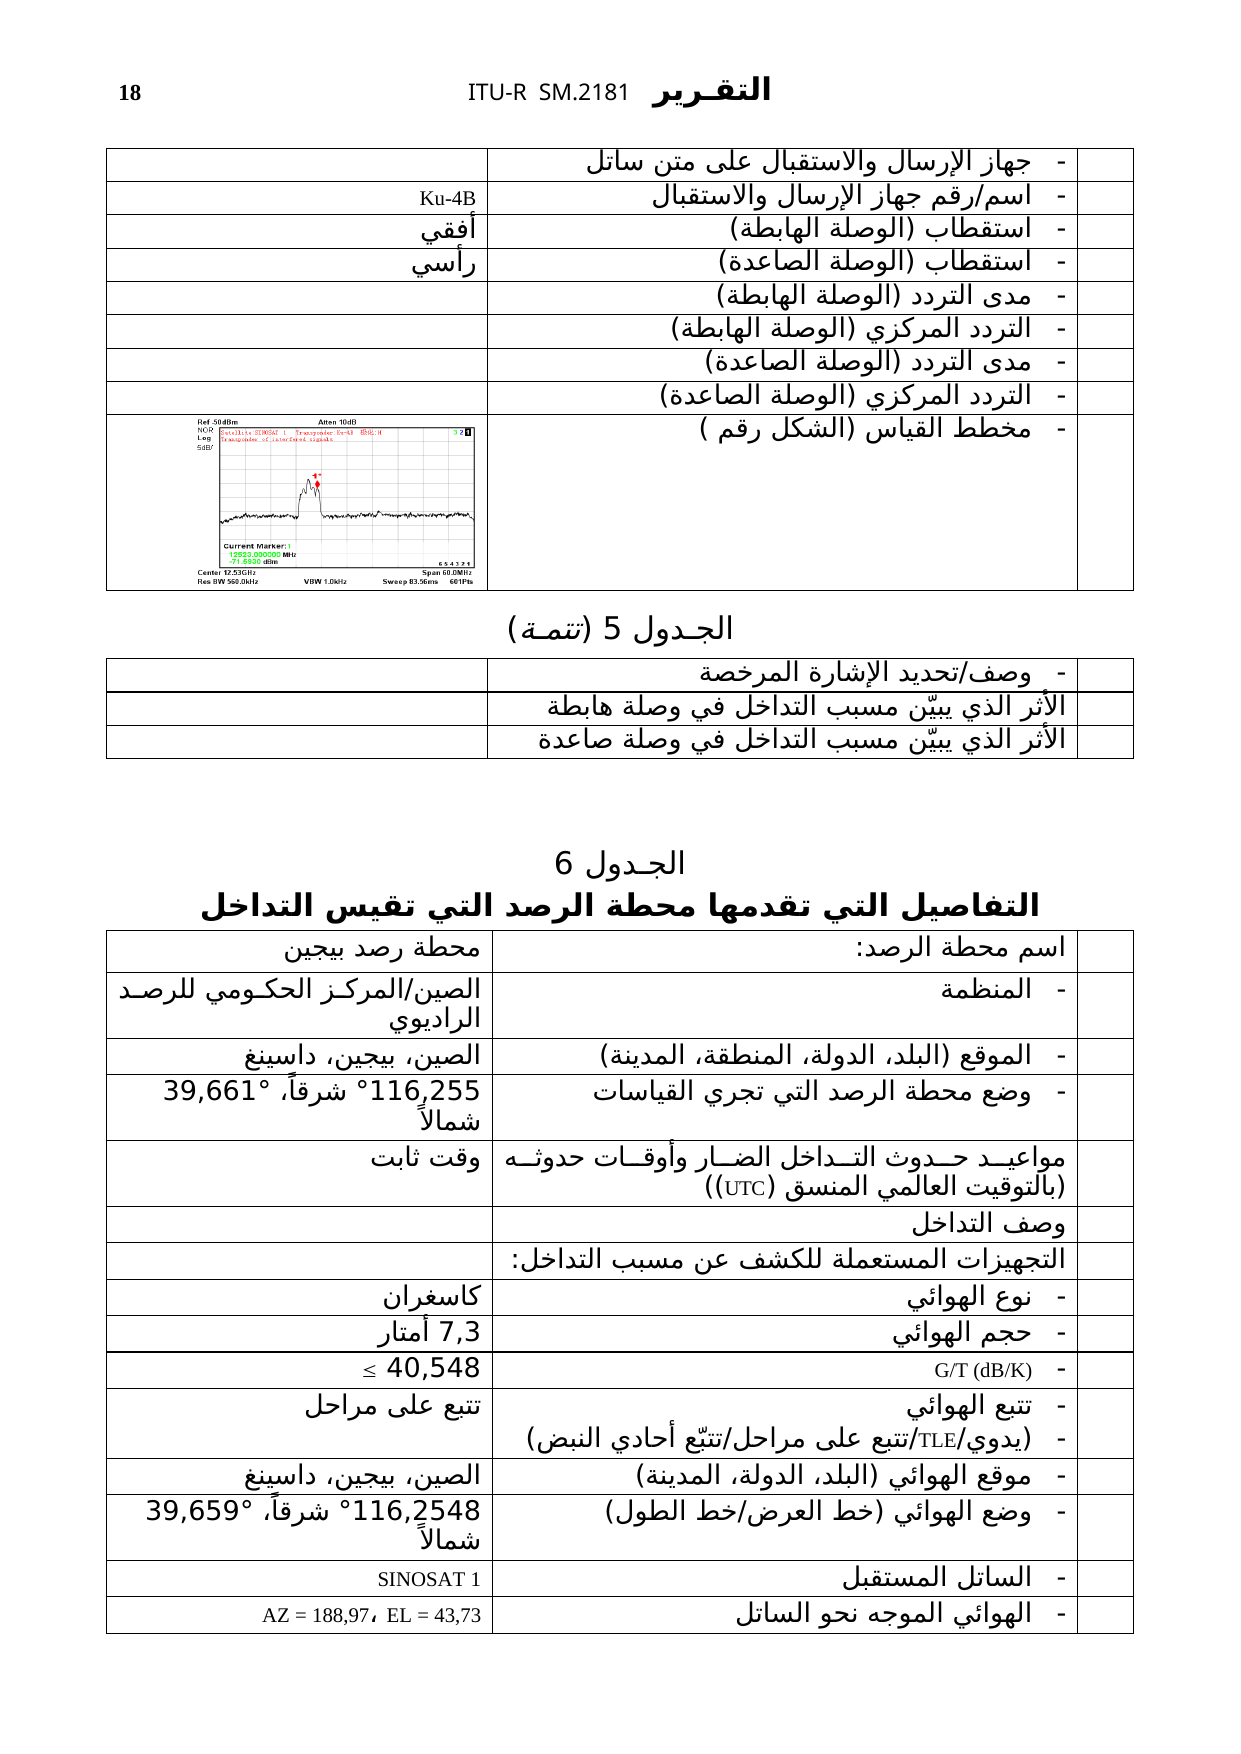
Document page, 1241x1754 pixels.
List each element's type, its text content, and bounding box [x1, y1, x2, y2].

table_cell [107, 315, 487, 348]
table_cell [107, 1207, 492, 1242]
table_cell [107, 149, 487, 181]
table_cell - نوع الهوائي [493, 1280, 1077, 1315]
table_cell - اسم/رقم جهاز الإرسال والاستقبال [488, 182, 1077, 214]
table_cell تتبع على مراحل [107, 1389, 492, 1458]
table_cell [1078, 315, 1133, 348]
table_cell - حجم الهوائي [493, 1316, 1077, 1351]
table_cell الصين/المركز الحكومي للرصد الراديوي [107, 973, 492, 1038]
table_cell - استقطاب (الوصلة الهابطة) [488, 215, 1077, 248]
table_cell - جهاز الإرسال والاستقبال على متن ساتل [488, 149, 1077, 181]
table_header اسم محطة الرصد: [493, 931, 1077, 972]
table_cell - التردد المركزي (الوصلة الهابطة) [488, 315, 1077, 348]
table_cell [1078, 1141, 1133, 1206]
text الجـدول 6 [118, 851, 1122, 880]
table_cell 40,548 [107, 1353, 492, 1388]
table_cell [107, 282, 487, 314]
table_cell [1078, 1459, 1133, 1494]
table_cell [1078, 1389, 1133, 1458]
table_header [1078, 931, 1133, 972]
table_cell [1078, 282, 1133, 314]
table_cell التجهيزات المستعملة للكشف عن مسبب التداخل: [493, 1243, 1077, 1278]
table_cell [1078, 1039, 1133, 1074]
table_cell °116,2548 شرقاً، °39,659 شمالاً [107, 1495, 492, 1560]
table_cell - مدى التردد (الوصلة الهابطة) [488, 282, 1077, 314]
table_cell وصف التداخل [493, 1207, 1077, 1242]
table_cell AZ = 188,97، EL = 43,73 [107, 1597, 492, 1633]
table_header [1078, 659, 1133, 691]
table_cell [1078, 726, 1133, 758]
table_cell - G/T (dB/K) [493, 1353, 1077, 1388]
table_cell [107, 1243, 492, 1278]
title التفاصيل التي تقدمها محطة الرصد التي تقيس التداخل [562, 893, 724, 922]
table_cell - موقع الهوائي (البلد، الدولة، المدينة) [493, 1459, 1077, 1494]
table_cell [1078, 1280, 1133, 1315]
table_cell [1078, 382, 1133, 414]
table_cell - الموقع (البلد، الدولة، المنطقة، المدينة) [493, 1039, 1077, 1074]
picture [195, 417, 477, 587]
table_cell [107, 726, 487, 758]
table_cell [1078, 1316, 1133, 1351]
title التفاصيل التي تقدمها محطة الرصد التي تقيس التداخل [715, 893, 1122, 922]
table_cell الأثر الذي يبيّن مسبب التداخل في وصلة صاعدة [488, 726, 1077, 758]
table_cell [1078, 1243, 1133, 1278]
table_cell [1078, 182, 1133, 214]
table_cell [107, 382, 487, 414]
table_cell وقت ثابت [107, 1141, 492, 1206]
table_cell [1078, 415, 1133, 590]
table_cell [1078, 1353, 1133, 1388]
table_cell - تتبع الهوائي - (يدوي/TLE/تتبع على مراحل/تتبّع أحادي النبض) [493, 1389, 1077, 1458]
table_header [107, 659, 487, 691]
table_cell [107, 415, 487, 590]
table_cell - وضع الهوائي (خط العرض/خط الطول) [493, 1495, 1077, 1560]
table_cell Ku-4B [107, 182, 487, 214]
table_cell كاسغران [107, 1280, 492, 1315]
table_cell [1078, 249, 1133, 281]
table_cell - التردد المركزي (الوصلة الصاعدة) [488, 382, 1077, 414]
table_cell [1078, 693, 1133, 725]
table_cell [1078, 1207, 1133, 1242]
table_cell [1078, 149, 1133, 181]
table_cell - المنظمة [493, 973, 1077, 1038]
table_cell [1078, 1075, 1133, 1140]
table_cell - الهوائي الموجه نحو الساتل [493, 1597, 1077, 1633]
table_cell - وضع محطة الرصد التي تجري القياسات [493, 1075, 1077, 1140]
table_cell مواعيد حدوث التداخل الضار وأوقات حدوثه (بالتوقيت العالمي المنسق (UTC)) [493, 1141, 1077, 1206]
table_cell - استقطاب (الوصلة الصاعدة) [488, 249, 1077, 281]
table_cell رأسي [107, 249, 487, 281]
table_cell [1078, 973, 1133, 1038]
table_cell SINOSAT 1 [107, 1561, 492, 1596]
table_cell الصين، بيجين، داسينغ [107, 1459, 492, 1494]
table_cell [1078, 1561, 1133, 1596]
table_header محطة رصد بيجين [107, 931, 492, 972]
table_cell [1078, 215, 1133, 248]
table_cell - مدى التردد (الوصلة الصاعدة) [488, 349, 1077, 381]
table_cell [1078, 1495, 1133, 1560]
table_cell - الساتل المستقبل [493, 1561, 1077, 1596]
table_cell الأثر الذي يبيّن مسبب التداخل في وصلة هابطة [488, 693, 1077, 725]
table_cell 7,3 أمتار [107, 1316, 492, 1351]
table_cell - مخطط القياس (الشكل رقم ) [488, 415, 1077, 590]
text الجـدول 5 (تتمـة) [118, 616, 1122, 646]
table_header - وصف/تحديد الإشارة المرخصة [488, 659, 1077, 691]
table_cell °116,255 شرقاً، °39,661 شمالاً [107, 1075, 492, 1140]
title التفاصيل التي تقدمها محطة الرصد التي تقيس التداخل [118, 893, 576, 922]
table_cell [107, 693, 487, 725]
table_cell [107, 349, 487, 381]
table_cell أفقي [107, 215, 487, 248]
table_cell [1078, 1597, 1133, 1633]
table_cell الصين، بيجين، داسينغ [107, 1039, 492, 1074]
table_cell [1078, 349, 1133, 381]
